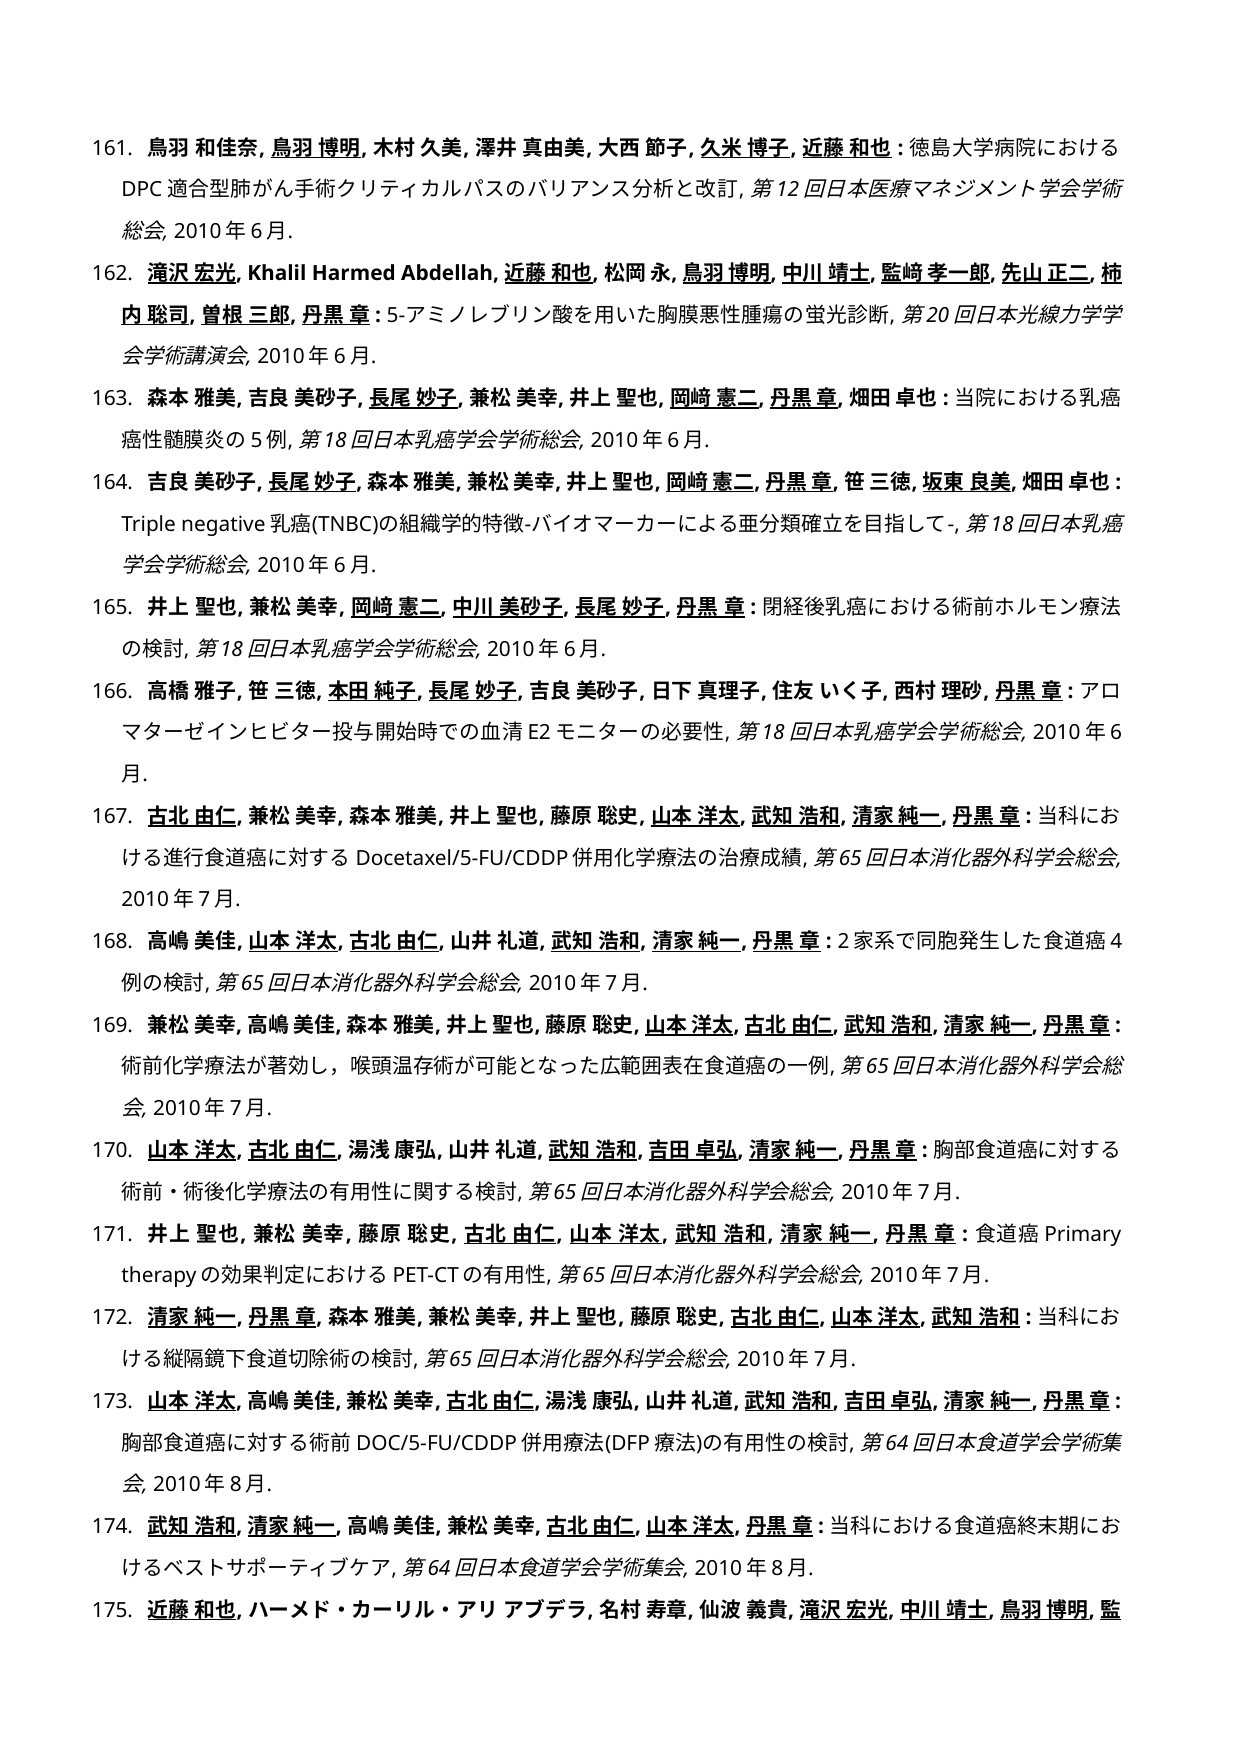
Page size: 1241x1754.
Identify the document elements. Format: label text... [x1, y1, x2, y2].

list 高嶋 美佳, 山本 洋太, 古北 由仁, 山井 礼道, 武知 浩和, 清家 純一, 丹黒 章 : 2家系で同胞発生した食道癌4例の検討, 第65回日本消化器外科学会総会, 2010年7月. [92, 919, 1122, 1002]
list 滝沢 宏光, Khalil Harmed Abdellah, 近藤 和也, 松岡 永, 鳥羽 博明, 中川 靖士, 監﨑 孝一郎, 先山 正二, 柿内 聡司, 曽根 三郎, 丹黒 章 : 5-アミノレブリン酸を用いた胸膜悪性腫瘍の蛍光診断, 第20回日本光線力学学会学術講演会, 2010年6月. [92, 250, 1122, 376]
list 清家 純一, 丹黒 章, 森本 雅美, 兼松 美幸, 井上 聖也, 藤原 聡史, 古北 由仁, 山本 洋太, 武知 浩和 : 当科における縦隔鏡下食道切除術の検討, 第65回日本消化器外科学会総会, 2010年7月. [92, 1295, 1122, 1378]
list 武知 浩和, 清家 純一, 高嶋 美佳, 兼松 美幸, 古北 由仁, 山本 洋太, 丹黒 章 : 当科における食道癌終末期におけるベストサポーティブケア, 第64回日本食道学会学術集会, 2010年8月. [92, 1503, 1122, 1587]
list 山本 洋太, 高嶋 美佳, 兼松 美幸, 古北 由仁, 湯浅 康弘, 山井 礼道, 武知 浩和, 吉田 卓弘, 清家 純一, 丹黒 章 : 胸部食道癌に対する術前DOC/5-FU/CDDP併用療法(DFP療法)の有用性の検討, 第64回日本食道学会学術集会, 2010年8月. [92, 1378, 1122, 1503]
list 山本 洋太, 古北 由仁, 湯浅 康弘, 山井 礼道, 武知 浩和, 吉田 卓弘, 清家 純一, 丹黒 章 : 胸部食道癌に対する術前・術後化学療法の有用性に関する検討, 第65回日本消化器外科学会総会, 2010年7月. [92, 1128, 1122, 1211]
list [92, 1587, 1122, 1629]
list 兼松 美幸, 高嶋 美佳, 森本 雅美, 井上 聖也, 藤原 聡史, 山本 洋太, 古北 由仁, 武知 浩和, 清家 純一, 丹黒 章 : 術前化学療法が著効し，喉頭温存術が可能となった広範囲表在食道癌の一例, 第65回日本消化器外科学会総会, 2010年7月. [92, 1002, 1122, 1128]
list 森本 雅美, 吉良 美砂子, 長尾 妙子, 兼松 美幸, 井上 聖也, 岡﨑 憲二, 丹黒 章, 畑田 卓也 : 当院における乳癌癌性髄膜炎の5例, 第18回日本乳癌学会学術総会, 2010年6月. [92, 376, 1122, 459]
list 井上 聖也, 兼松 美幸, 岡﨑 憲二, 中川 美砂子, 長尾 妙子, 丹黒 章 : 閉経後乳癌における術前ホルモン療法の検討, 第18回日本乳癌学会学術総会, 2010年6月. [92, 584, 1122, 668]
list 古北 由仁, 兼松 美幸, 森本 雅美, 井上 聖也, 藤原 聡史, 山本 洋太, 武知 浩和, 清家 純一, 丹黒 章 : 当科における進行食道癌に対するDocetaxel/5-FU/CDDP併用化学療法の治療成績, 第65回日本消化器外科学会総会, 2010年7月. [92, 793, 1122, 919]
list 吉良 美砂子, 長尾 妙子, 森本 雅美, 兼松 美幸, 井上 聖也, 岡﨑 憲二, 丹黒 章, 笹 三徳, 坂東 良美, 畑田 卓也 : Triple negative乳癌(TNBC)の組織学的特徴-バイオマーカーによる亜分類確立を目指して-, 第18回日本乳癌学会学術総会, 2010年6月. [92, 459, 1122, 584]
list 鳥羽 和佳奈, 鳥羽 博明, 木村 久美, 澤井 真由美, 大西 節子, 久米 博子, 近藤 和也 : 徳島大学病院におけるDPC適合型肺がん手術クリティカルパスのバリアンス分析と改訂, 第12回日本医療マネジメント学会学術総会, 2010年6月. [92, 125, 1122, 250]
list 高橋 雅子, 笹 三徳, 本田 純子, 長尾 妙子, 吉良 美砂子, 日下 真理子, 住友 いく子, 西村 理砂, 丹黒 章 : アロマターゼインヒビター投与開始時での血清E2モニターの必要性, 第18回日本乳癌学会学術総会, 2010年6月. [92, 668, 1122, 793]
list 井上 聖也, 兼松 美幸, 藤原 聡史, 古北 由仁, 山本 洋太, 武知 浩和, 清家 純一, 丹黒 章 : 食道癌Primary therapyの効果判定におけるPET-CTの有用性, 第65回日本消化器外科学会総会, 2010年7月. [92, 1211, 1122, 1295]
